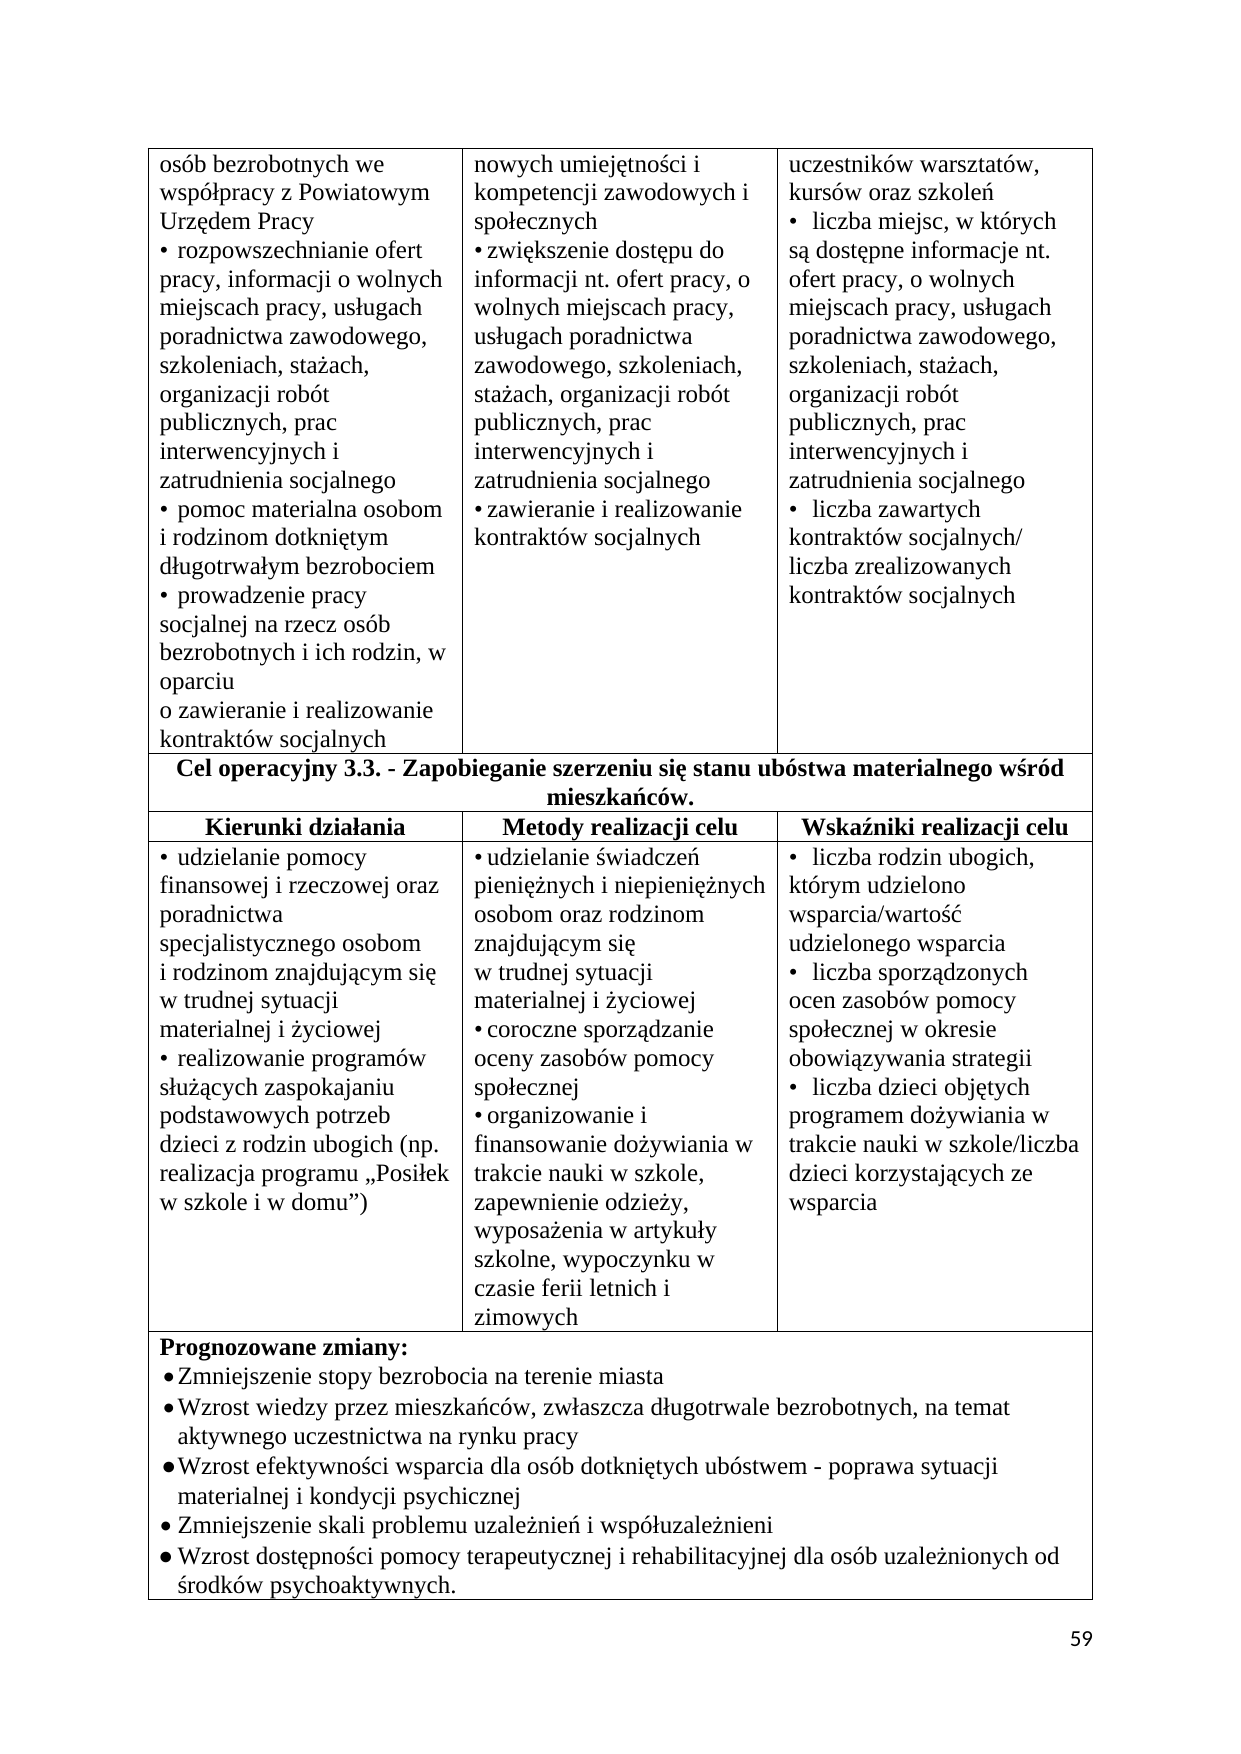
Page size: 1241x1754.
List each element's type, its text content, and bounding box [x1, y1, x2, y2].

table_cell • udzielanie pomocy finansowej i rzeczowej oraz poradnictwa specjalistycznego osobom i rodzinom znajdującym się w trudnej sytuacji materialnej i życiowej • realizowanie programów służących zaspokajaniu podstawowych potrzeb dzieci z rodzin ubogich (np. realizacja programu „Posiłek w szkole i w domu”) [149, 842, 462, 1331]
table_cell • liczba rodzin ubogich, którym udzielono wsparcia/wartość udzielonego wsparcia • liczba sporządzonych ocen zasobów pomocy społecznej w okresie obowiązywania strategii • liczba dzieci objętych programem dożywiania w trakcie nauki w szkole/liczba dzieci korzystających ze wsparcia [778, 842, 1092, 1331]
table_cell Kierunki działania [149, 812, 462, 841]
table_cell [149, 149, 462, 752]
table_cell • udzielanie świadczeń pieniężnych i niepieniężnych osobom oraz rodzinom znajdującym się w trudnej sytuacji materialnej i życiowej • coroczne sporządzanie oceny zasobów pomocy społecznej • organizowanie i finansowanie dożywiania w trakcie nauki w szkole, zapewnienie odzieży, wyposażenia w artykuły szkolne, wypoczynku w czasie ferii letnich i zimowych [463, 842, 777, 1331]
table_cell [463, 149, 777, 752]
table_cell Wskaźniki realizacji celu [778, 812, 1092, 841]
table_cell Prognozowane zmiany: Zmniejszenie stopy bezrobocia na terenie miasta Wzrost wiedzy przez mieszkańców, zwłaszcza długotrwale bezrobotnych, na temat aktywnego uczestnictwa na rynku pracy Wzrost efektywności wsparcia dla osób dotkniętych ubóstwem - poprawa sytuacji materialnej i kondycji psychicznej Zmniejszenie skali problemu uzależnień i współuzależnieni Wzrost dostępności pomocy terapeutycznej i rehabilitacyjnej dla osób uzależnionych od środków psychoaktywnych. [149, 1332, 1092, 1599]
table_cell Cel operacyjny 3.3. - Zapobieganie szerzeniu się stanu ubóstwa materialnego wśród mieszkańców. [149, 754, 1092, 811]
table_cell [778, 149, 1092, 752]
table_cell Metody realizacji celu [463, 812, 777, 841]
